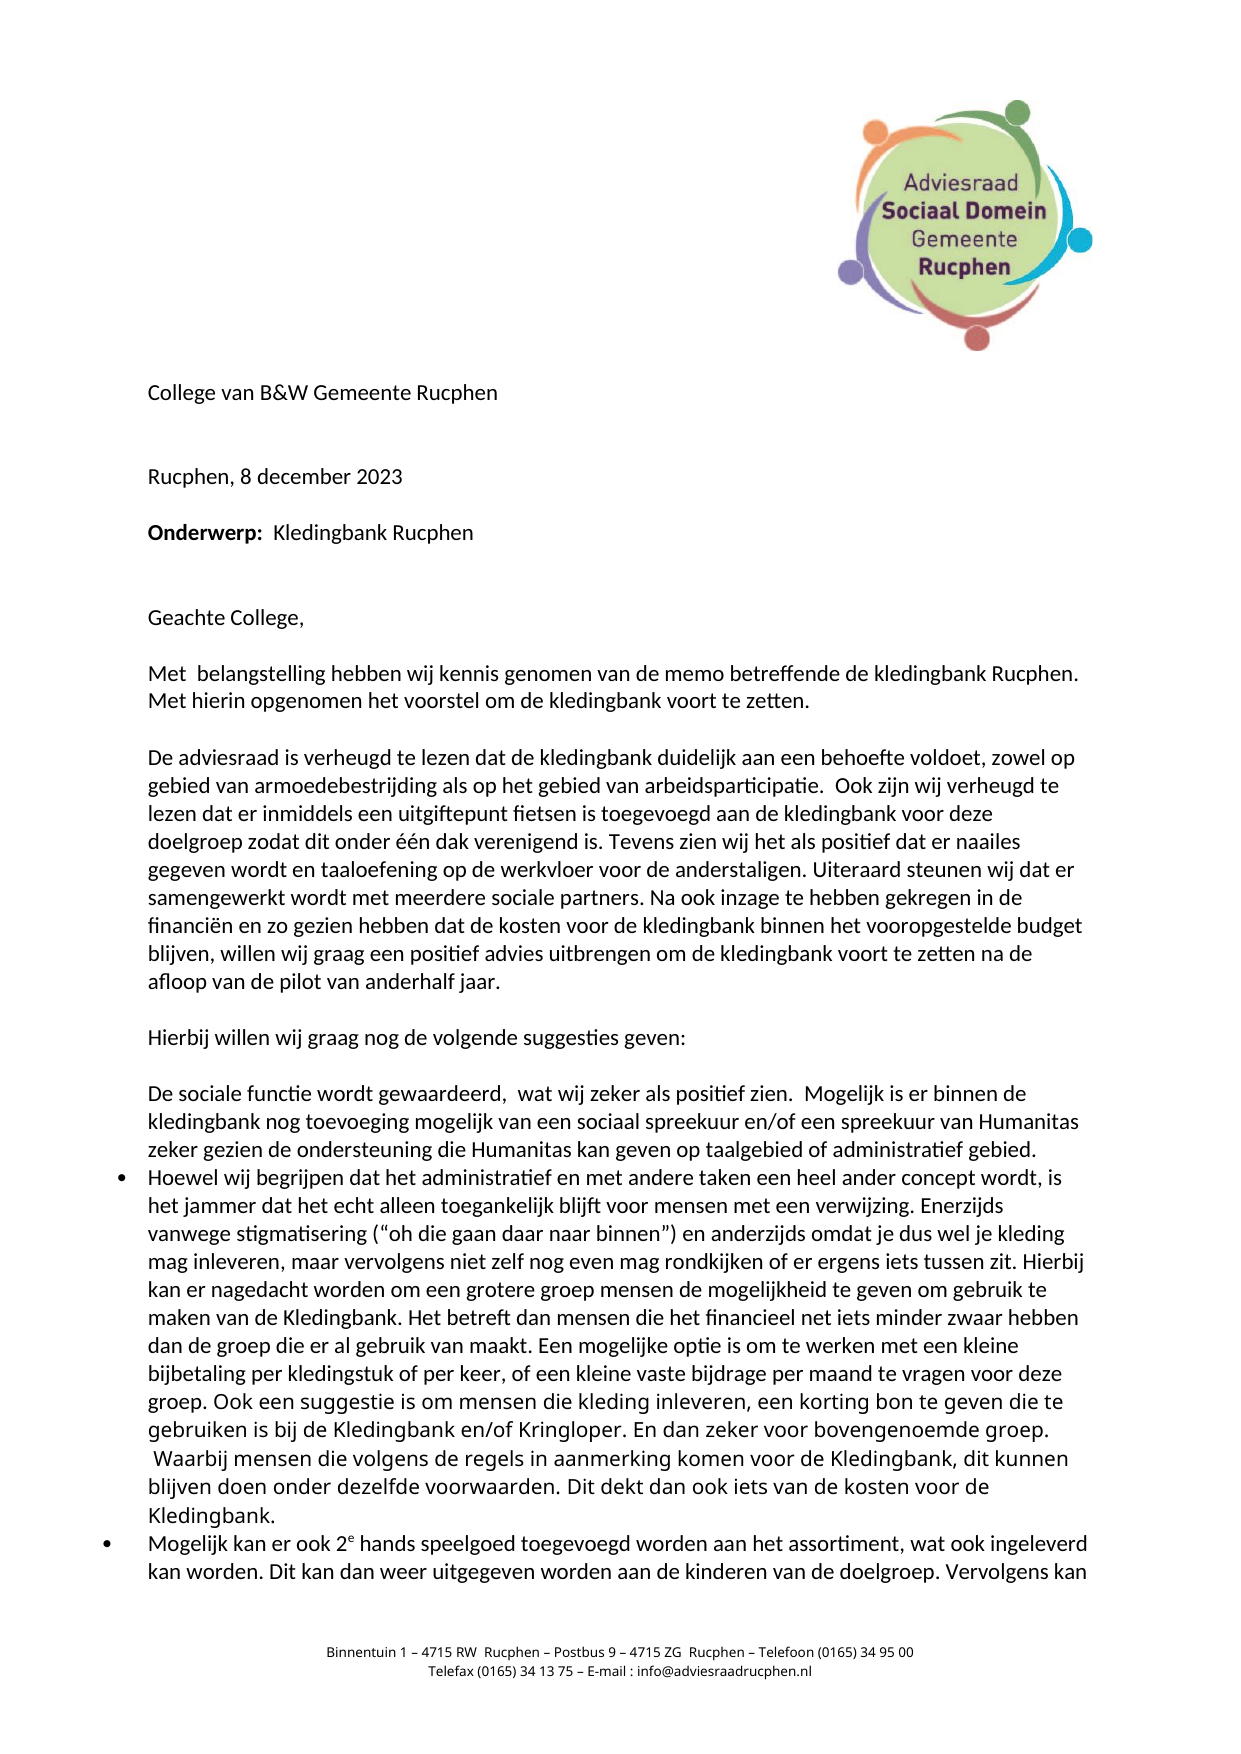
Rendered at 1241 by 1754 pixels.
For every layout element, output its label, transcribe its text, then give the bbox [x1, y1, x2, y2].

list Hoewel wij begrijpen dat het administratief en met andere taken een heel ander concept wordt, is het jammer dat het echt alleen toegankelijk blijft voor mensen met een verwijzing. Enerzijds vanwege stigmatisering (“oh die gaan daar naar binnen”) en anderzijds omdat je dus wel je kleding mag inleveren, maar vervolgens niet zelf nog even mag rondkijken of er ergens iets tussen zit. Hierbij kan er nagedacht worden om een grotere groep mensen de mogelijkheid te geven om gebruik te maken van de Kledingbank. Het betreft dan mensen die het financieel net iets minder zwaar hebben dan de groep die er al gebruik van maakt. Een mogelijke optie is om te werken met een kleine bijbetaling per kledingstuk of per keer, of een kleine vaste bijdrage per maand te vragen voor deze groep. Ook een suggestie is om mensen die kleding inleveren, een korting bon te geven die te gebruiken is bij de Kledingbank en/of Kringloper. En dan zeker voor bovengenoemde groep. [118, 1163, 1093, 1444]
text De adviesraad is verheugd te lezen dat de kledingbank duidelijk aan een behoefte voldoet, zowel op gebied van armoedebestrijding als op het gebied van arbeidsparticipatie. Ook zijn wij verheugd te lezen dat er inmiddels een uitgiftepunt fietsen is toegevoegd aan de kledingbank voor deze doelgroep zodat dit onder één dak verenigend is. Tevens zien wij het als positief dat er naailes gegeven wordt en taaloefening op de werkvloer voor de anderstaligen. Uiteraard steunen wij dat er samengewerkt wordt met meerdere sociale partners. Na ook inzage te hebben gekregen in de financiën en zo gezien hebben dat de kosten voor de kledingbank binnen het vooropgestelde budget blijven, willen wij graag een positief advies uitbrengen om de kledingbank voort te zetten na de afloop van de pilot van anderhalf jaar. [148, 743, 1093, 995]
picture [837, 100, 1093, 351]
text Hierbij willen wij graag nog de volgende suggesties geven: [148, 1023, 1093, 1051]
list Waarbij mensen die volgens de regels in aanmerking komen voor de Kledingbank, dit kunnen blijven doen onder dezelfde voorwaarden. Dit dekt dan ook iets van de kosten voor de Kledingbank. [148, 1444, 1093, 1529]
text Onderwerp: Kledingbank Rucphen [148, 518, 1093, 547]
text College van B&W Gemeente Rucphen [148, 378, 1093, 406]
text De sociale functie wordt gewaardeerd, wat wij zeker als positief zien. Mogelijk is er binnen de kledingbank nog toevoeging mogelijk van een sociaal spreekuur en/of een spreekuur van Humanitas zeker gezien de ondersteuning die Humanitas kan geven op taalgebied of administratief gebied. [148, 1079, 1093, 1163]
text Met belangstelling hebben wij kennis genomen van de memo betreffende de kledingbank Rucphen. Met hierin opgenomen het voorstel om de kledingbank voort te zetten. [148, 659, 1093, 715]
text Geachte College, [148, 603, 1093, 631]
text Rucphen, 8 december 2023 [148, 462, 1093, 491]
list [103, 1529, 1093, 1585]
